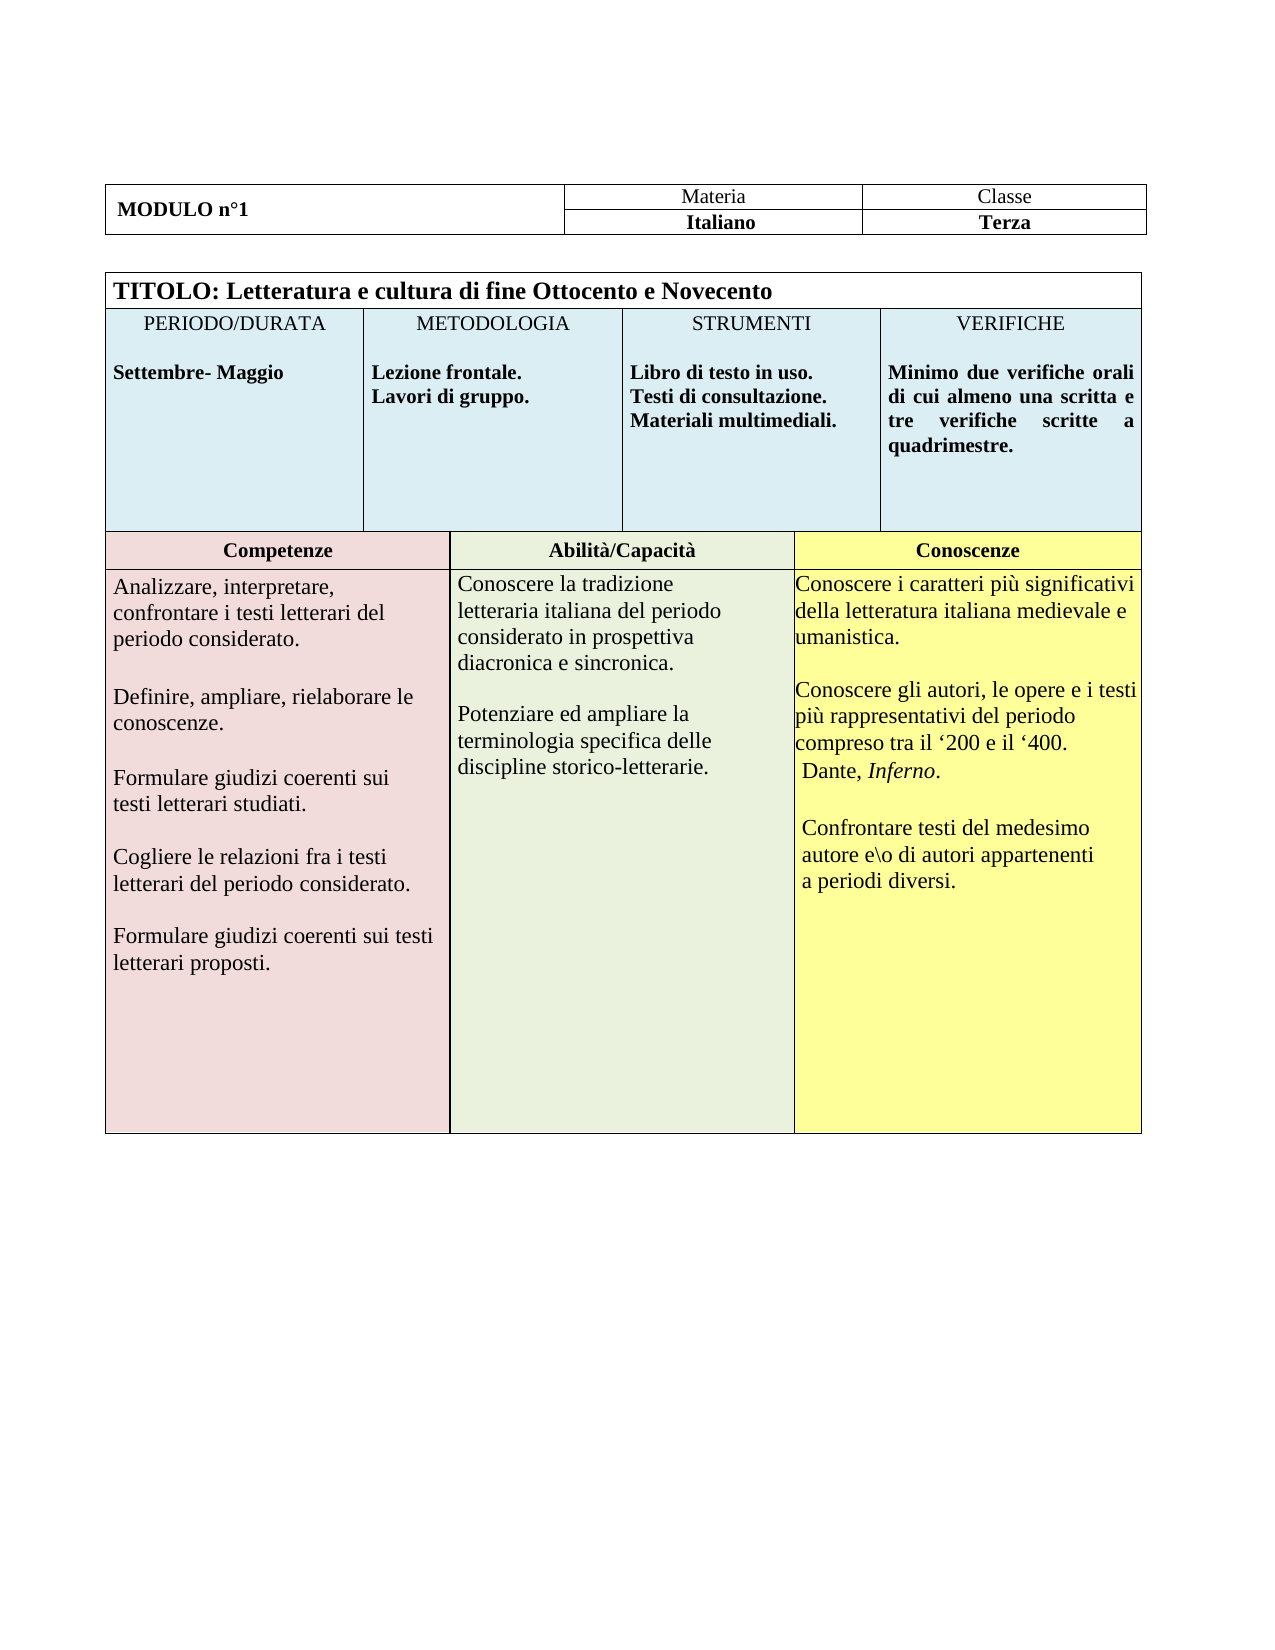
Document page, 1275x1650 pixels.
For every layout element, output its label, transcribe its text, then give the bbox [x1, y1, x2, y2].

table_cell VERIFICHE Minimo due verifiche orali di cui almeno una scritta e tre verifiche scritte a quadrimestre. [881, 309, 1141, 531]
table_cell Competenze [106, 532, 449, 569]
table_cell STRUMENTI Libro di testo in uso. Testi di consultazione. Materiali multimediali. [623, 309, 880, 531]
table_cell Analizzare, interpretare, confrontare i testi letterari del periodo considerato. Definire, ampliare, rielaborare le conoscenze. Formulare giudizi coerenti sui testi letterari studiati. Cogliere le relazioni fra i testi letterari del periodo considerato. Formulare giudizi coerenti sui testi letterari proposti. [106, 570, 449, 1132]
table_cell Conoscere i caratteri più significativi della letteratura italiana medievale e umanistica. Conoscere gli autori, le opere e i testi più rappresentativi del periodo compreso tra il ‘200 e il ‘400. Dante, Inferno. Confrontare testi del medesimo autore e\o di autori appartenenti a periodi diversi. [795, 570, 1141, 1132]
table_header Classe [863, 185, 1146, 209]
table_cell Conoscere la tradizione letteraria italiana del periodo considerato in prospettiva diacronica e sincronica. Potenziare ed ampliare la terminologia specifica delle discipline storico-letterarie. [451, 570, 794, 1132]
table_cell Conoscenze [795, 532, 1141, 569]
table_cell PERIODO/DURATA Settembre- Maggio [106, 309, 363, 531]
table_cell Abilità/Capacità [451, 532, 794, 569]
table_cell Terza [863, 210, 1146, 234]
table_cell Italiano [565, 210, 862, 234]
table_cell METODOLOGIA Lezione frontale. Lavori di gruppo. [364, 309, 622, 531]
table_header TITOLO: Letteratura e cultura di fine Ottocento e Novecento [106, 273, 1141, 308]
table_header MODULO n°1 [106, 185, 564, 234]
table_header Materia [565, 185, 862, 209]
